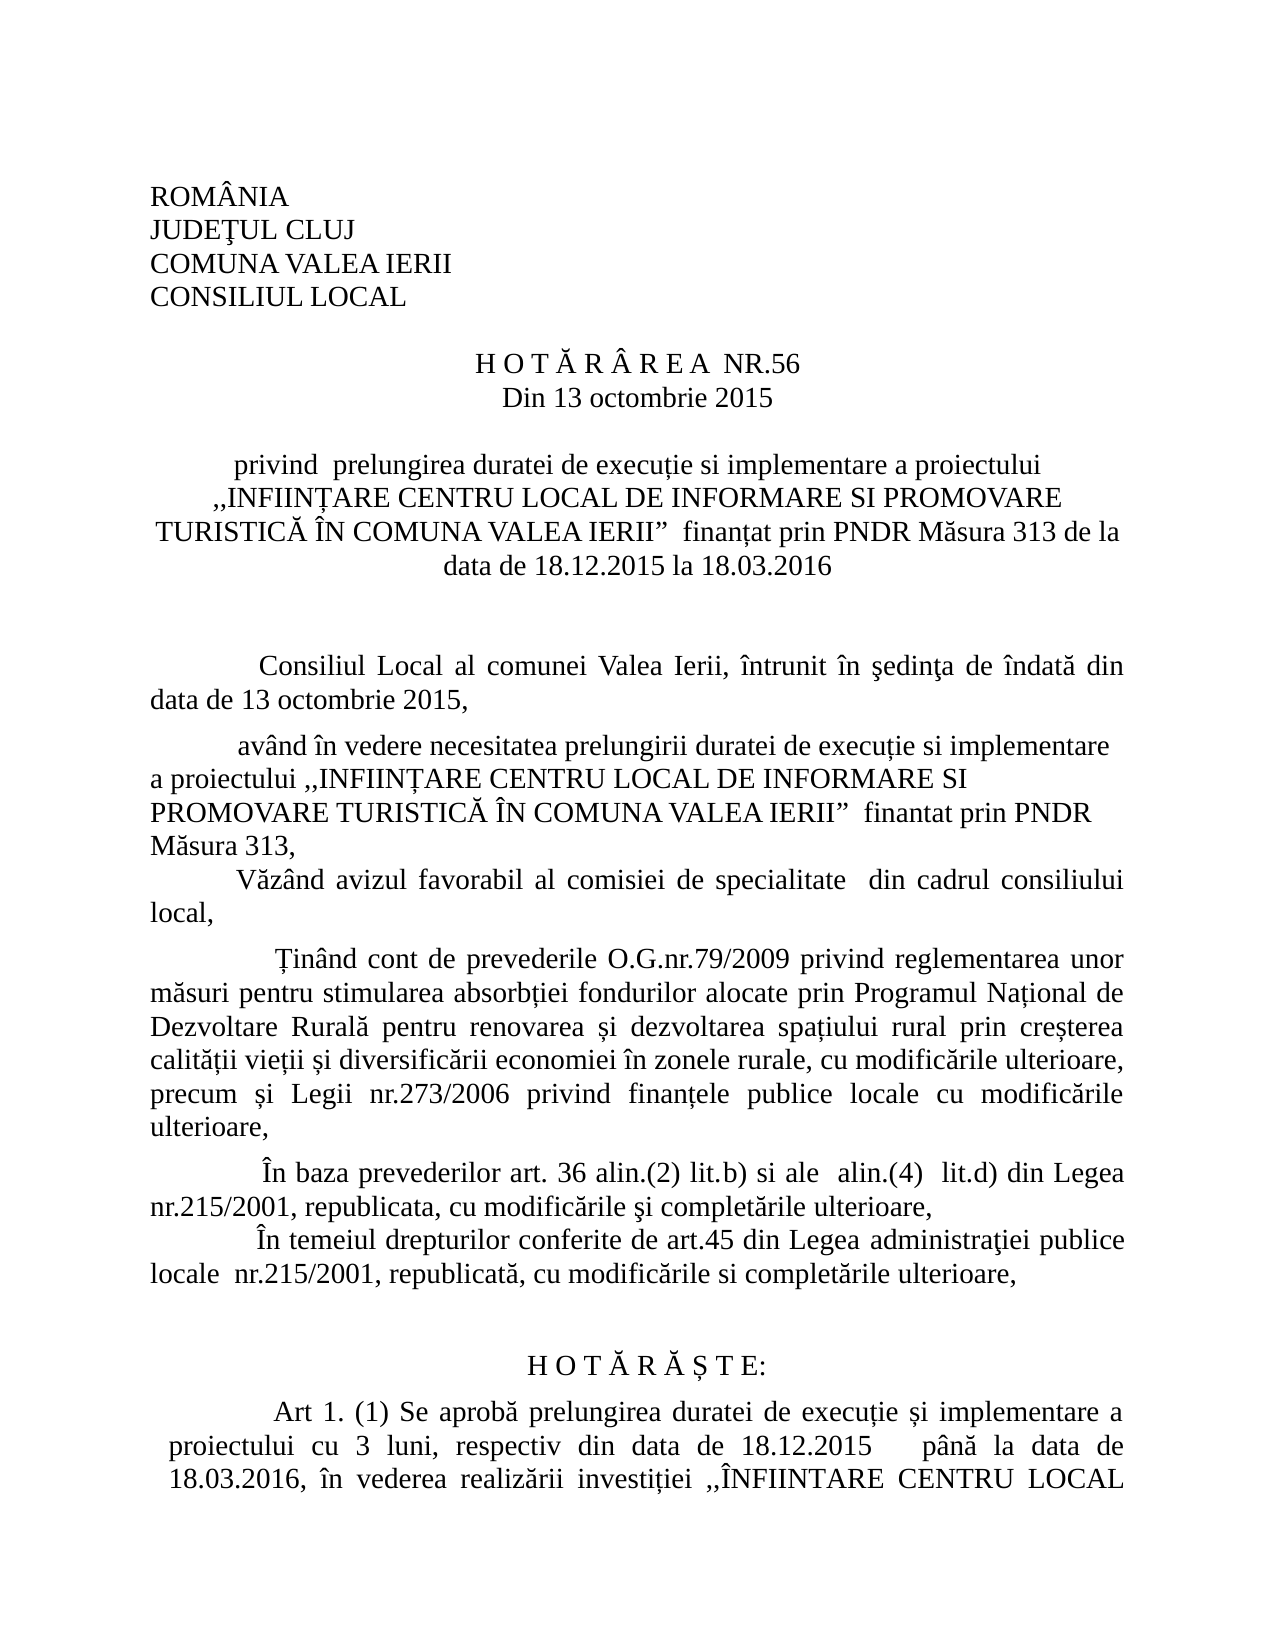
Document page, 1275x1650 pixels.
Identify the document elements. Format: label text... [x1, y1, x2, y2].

text având în vedere necesitatea prelungirii duratei de execuție si implementare a proiectului ,,INFIINȚARE CENTRU LOCAL DE INFORMARE SI PROMOVARE TURISTICĂ ÎN COMUNA VALEA IERII” finantat prin PNDR Măsura 313, [150, 728, 1125, 862]
text Văzând avizul favorabil al comisiei de specialitate din cadrul consiliului local, [150, 862, 1125, 929]
text În temeiul drepturilor conferite de art.45 din Legea administraţiei publice locale nr.215/2001, republicată, cu modificările si completările ulterioare, [150, 1222, 1125, 1289]
text ,,INFIINȚARE CENTRU LOCAL DE INFORMARE SI PROMOVARE TURISTICĂ ÎN COMUNA VALEA IERII” finanțat prin PNDR Măsura 313 de la data de 18.12.2015 la 18.03.2016 [150, 481, 1125, 581]
text CONSILIUL LOCAL [150, 279, 1125, 313]
text privind prelungirea duratei de execuție si implementare a proiectului [150, 447, 1125, 481]
text Din 13 octombrie 2015 [150, 380, 1125, 413]
subtitle COMUNA VALEA IERII [150, 246, 1125, 279]
text Ținând cont de prevederile O.G.nr.79/2009 privind reglementarea unor măsuri pentru stimularea absorbției fondurilor alocate prin Programul Național de Dezvoltare Rurală pentru renovarea și dezvoltarea spațiului rural prin creșterea calității vieții și diversificării economiei în zonele rurale, cu modificările ulterioare, precum și Legii nr.273/2006 privind finanțele publice locale cu modificările ulterioare, [150, 942, 1125, 1143]
text H O T Ă R Ă Ș T E: [168, 1348, 1125, 1382]
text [168, 1394, 1125, 1495]
text Consiliul Local al comunei Valea Ierii, întrunit în şedinţa de îndată din data de 13 octombrie 2015, [150, 648, 1125, 715]
subtitle ROMÂNIA [150, 179, 1125, 212]
subtitle H O T Ă R Â R E A NR.56 [150, 346, 1125, 380]
subtitle JUDEŢUL CLUJ [150, 212, 1125, 246]
text În baza prevederilor art. 36 alin.(2) lit.b) si ale alin.(4) lit.d) din Legea nr.215/2001, republicata, cu modificările şi completările ulterioare, [150, 1155, 1125, 1222]
